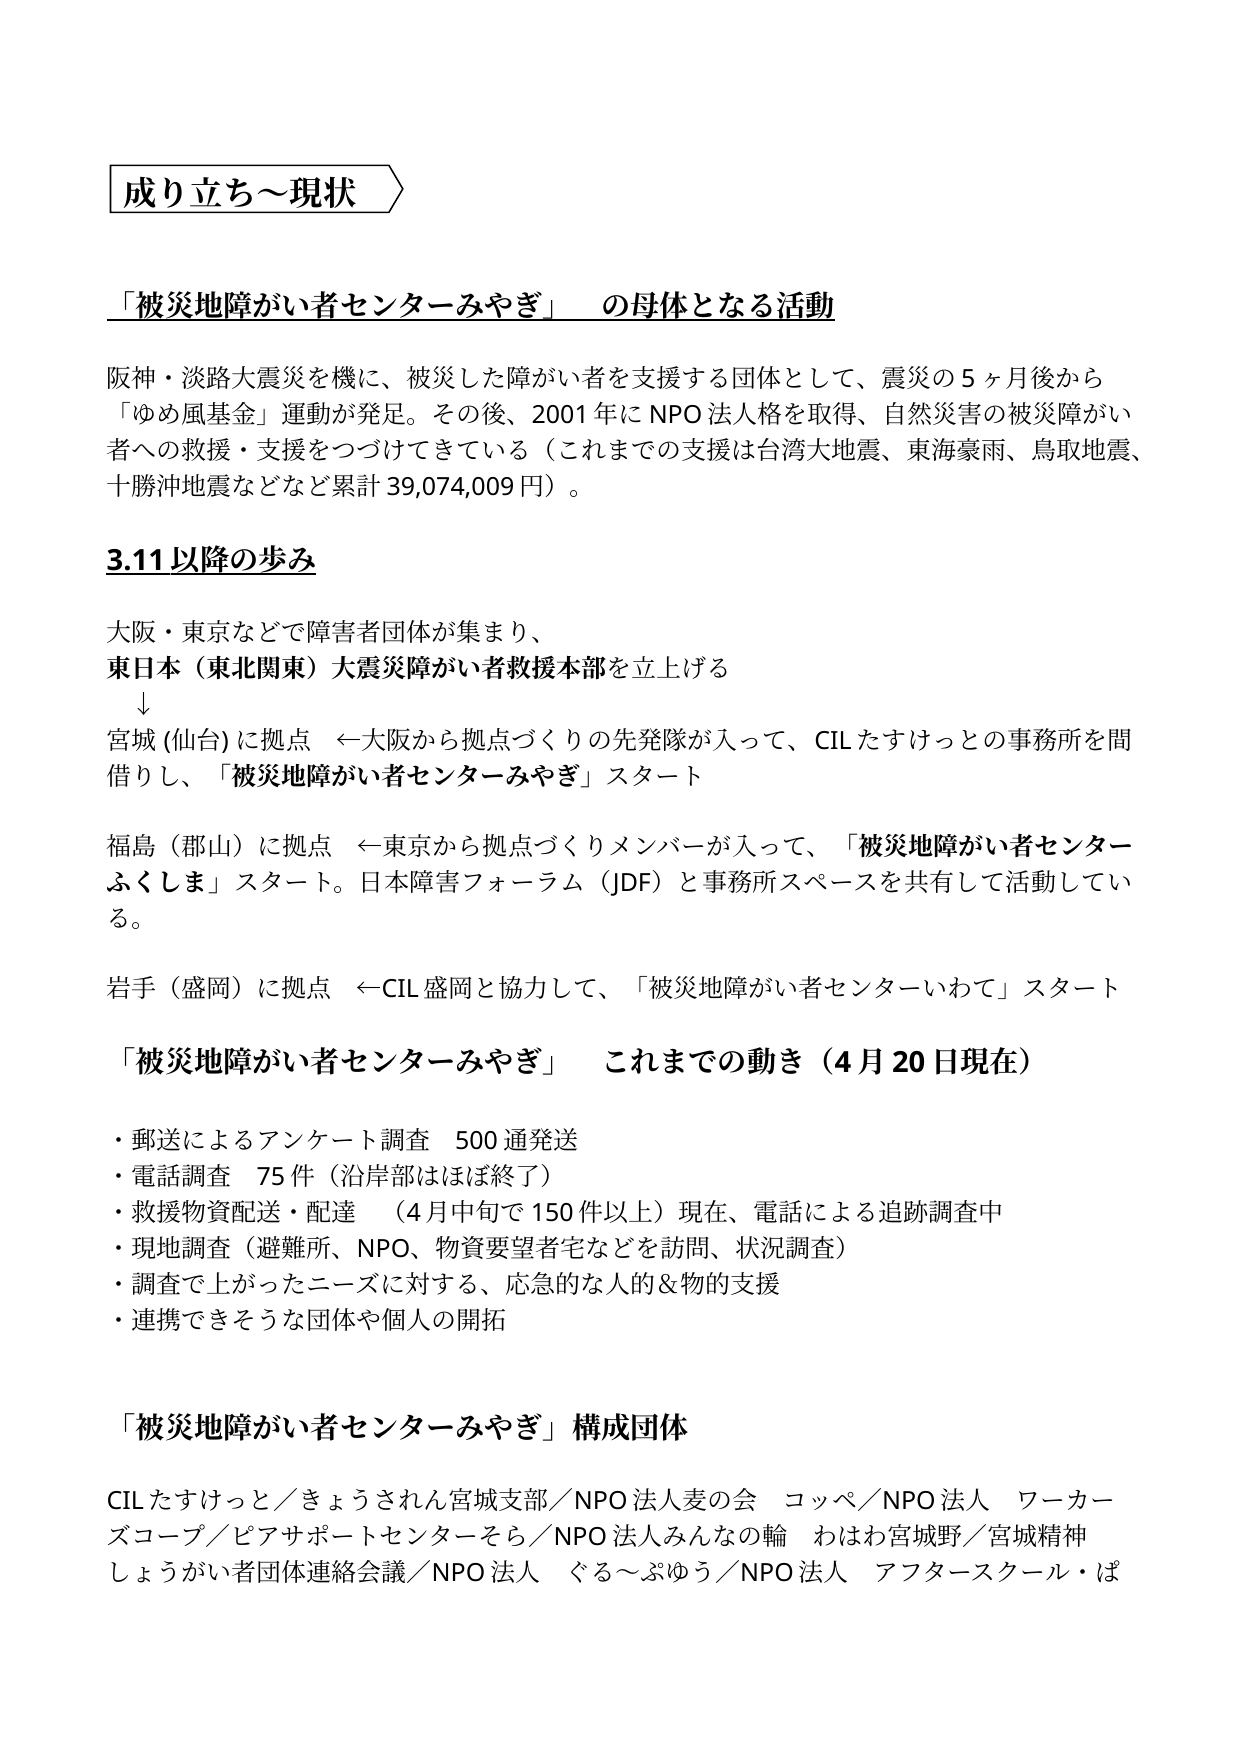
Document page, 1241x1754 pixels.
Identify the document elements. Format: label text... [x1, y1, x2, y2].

text 阪神・淡路大震災を機に、被災した障がい者を支援する団体として、震災の5ヶ月後から「ゆめ風基金」運動が発足。その後、2001年にNPO法人格を取得、自然災害の被災障がい者への救援・支援をつづけてきている（これまでの支援は台湾大地震、東海豪雨、鳥取地震、十勝沖地震などなど累計39,074,009円）。 [106, 359, 1134, 503]
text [106, 1481, 1134, 1589]
text ・連携できそうな団体や個人の開拓 [106, 1301, 1134, 1337]
text ・救援物資配送・配達 （4月中旬で150件以上）現在、電話による追跡調査中 [106, 1193, 1134, 1229]
text ・調査で上がったニーズに対する、応急的な人的＆物的支援 [106, 1265, 1134, 1301]
text ・現地調査（避難所、NPO、物資要望者宅などを訪問、状況調査） [106, 1229, 1134, 1265]
text 大阪・東京などで障害者団体が集まり、 [106, 613, 1134, 649]
text 福島（郡山）に拠点 ←東京から拠点づくりメンバーが入って、「被災地障がい者センターふくしま」スタート。日本障害フォーラム（JDF）と事務所スペースを共有して活動している。 [106, 827, 1134, 935]
text 3.11以降の歩み [106, 537, 1134, 579]
text ・郵送によるアンケート調査 500通発送 [106, 1121, 1134, 1157]
text 宮城 (仙台) に拠点 ←大阪から拠点づくりの先発隊が入って、CILたすけっとの事務所を間借りし、「被災地障がい者センターみやぎ」スタート [106, 721, 1134, 793]
text 「被災地障がい者センターみやぎ」 の母体となる活動 [106, 283, 1134, 325]
text 「被災地障がい者センターみやぎ」構成団体 [106, 1405, 1134, 1447]
text ・電話調査 75件（沿岸部はほぼ終了） [106, 1157, 1134, 1193]
text 岩手（盛岡）に拠点 ←CIL盛岡と協力して、「被災地障がい者センターいわて」スタート [106, 969, 1134, 1005]
text 「被災地障がい者センターみやぎ」 これまでの動き（4月20日現在） [106, 1039, 1134, 1081]
text 東日本（東北関東）大震災障がい者救援本部を立上げる [106, 649, 1134, 685]
text ↓ [106, 685, 1134, 721]
